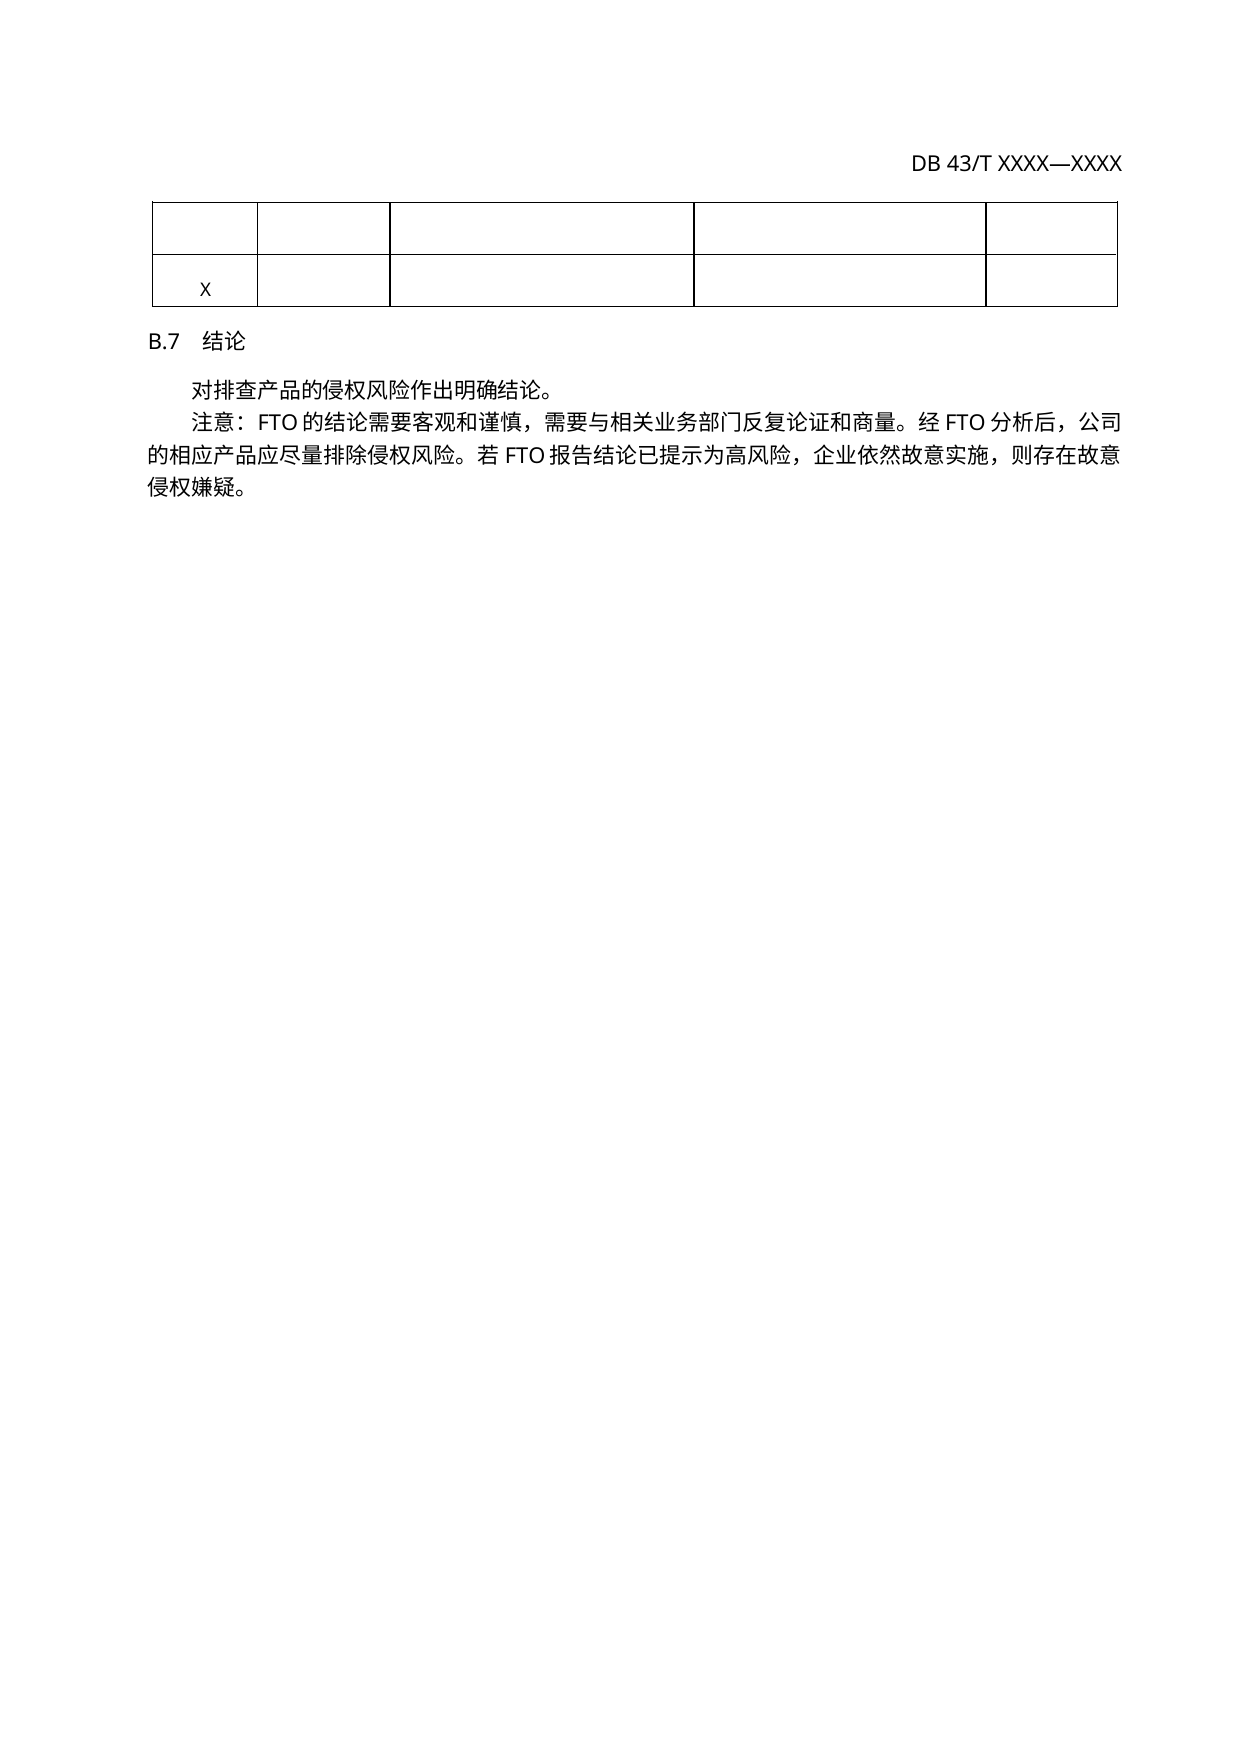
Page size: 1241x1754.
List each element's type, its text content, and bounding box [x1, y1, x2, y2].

table_cell [391, 203, 693, 254]
text 注意：FTO的结论需要客观和谨慎，需要与相关业务部门反复论证和商量。经FTO分析后，公司的相应产品应尽量排除侵权风险。若FTO报告结论已提示为高风险，企业依然故意实施，则存在故意侵权嫌疑。 [148, 405, 1122, 502]
text 结论 [148, 324, 1122, 356]
table_cell [695, 203, 985, 254]
table_cell [391, 255, 693, 306]
table_cell [987, 203, 1117, 254]
text 对排查产品的侵权风险作出明确结论。 [148, 372, 1122, 405]
table_cell [258, 203, 389, 254]
table_cell X [153, 255, 257, 306]
table_cell [153, 203, 257, 254]
table_cell [695, 255, 985, 306]
table_cell [987, 254, 1117, 306]
table_cell [258, 255, 389, 306]
